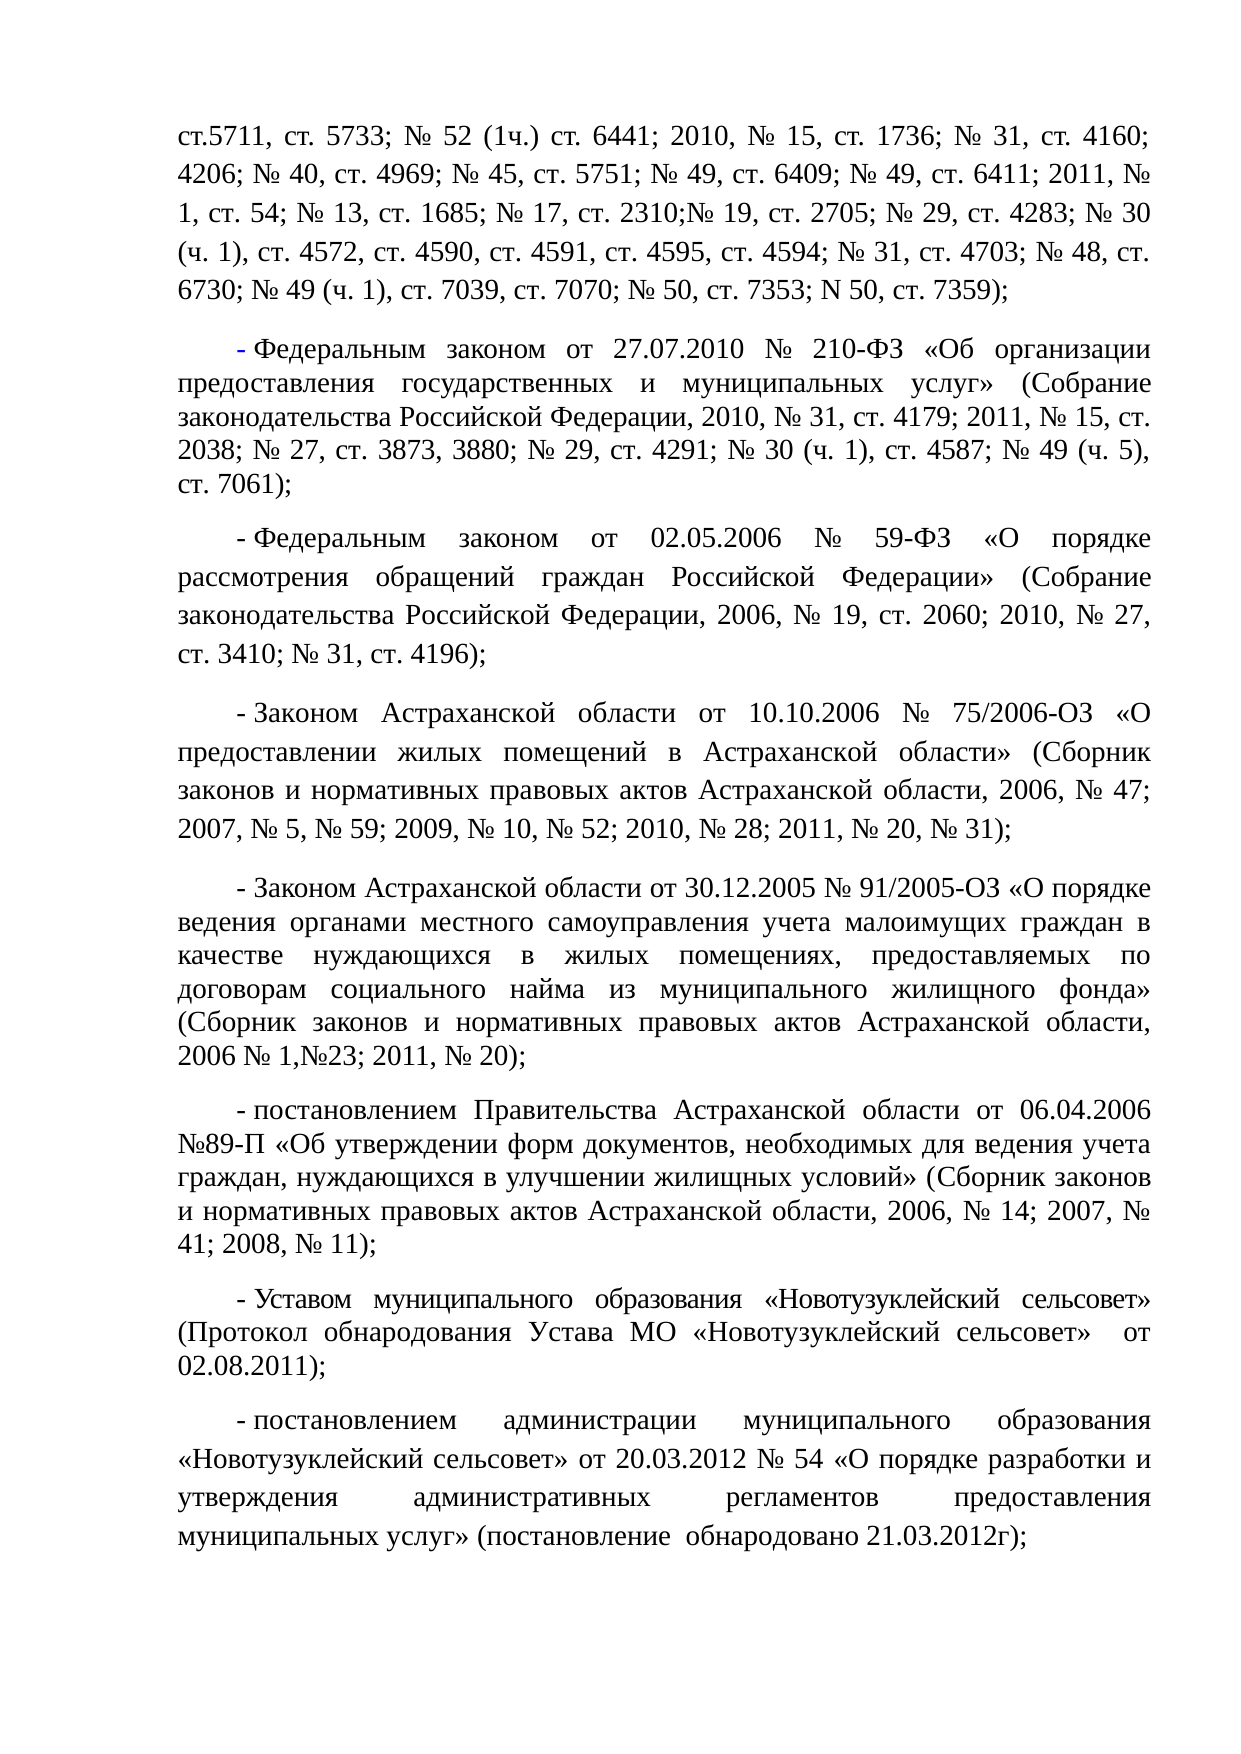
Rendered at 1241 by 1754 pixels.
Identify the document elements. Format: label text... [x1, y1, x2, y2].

text - постановлением Правительства Астраханской области от 06.04.2006 №89-П «Об утверждении форм документов, необходимых для ведения учета граждан, нуждающихся в улучшении жилищных условий» (Сборник законов и нормативных правовых актов Астраханской области, 2006, № 14; 2007, № 41; 2008, № 11); [177, 1092, 1152, 1260]
text - Федеральным законом от 27.07.2010 № 210-ФЗ «Об организации предоставления государственных и муниципальных услуг» (Собрание законодательства Российской Федерации, 2010, № 31, ст. 4179; 2011, № 15, ст. 2038; № 27, ст. 3873, 3880; № 29, ст. 4291; № 30 (ч. 1), ст. 4587; № 49 (ч. 5), ст. 7061); [177, 332, 1152, 499]
text - постановлением администрации муниципального образования «Новотузуклейский сельсовет» от 20.03.2012 № 54 «О порядке разработки и утверждения административных регламентов предоставления муниципальных услуг» (постановление обнародовано 21.03.2012г); [177, 1402, 1152, 1551]
text - Уставом муниципального образования «Новотузуклейский сельсовет» (Протокол обнародования Устава МО «Новотузуклейский сельсовет» от 02.08.2011); [177, 1281, 1152, 1381]
text - Федеральным законом от 02.05.2006 № 59-ФЗ «О порядке рассмотрения обращений граждан Российской Федерации» (Собрание законодательства Российской Федерации, 2006, № 19, ст. 2060; 2010, № 27, ст. 3410; № 31, ст. 4196); [177, 520, 1152, 669]
text - Законом Астраханской области от 30.12.2005 № 91/2005-ОЗ «О порядке ведения органами местного самоуправления учета малоимущих граждан в качестве нуждающихся в жилых помещениях, предоставляемых по договорам социального найма из муниципального жилищного фонда» (Сборник законов и нормативных правовых актов Астраханской области, 2006 № 1,№23; 2011, № 20); [177, 870, 1152, 1071]
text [177, 118, 1152, 306]
text - Законом Астраханской области от 10.10.2006 № 75/2006-ОЗ «О предоставлении жилых помещений в Астраханской области» (Сборник законов и нормативных правовых актов Астраханской области, 2006, № 47; 2007, № 5, № 59; 2009, № 10, № 52; 2010, № 28; 2011, № 20, № 31); [177, 695, 1152, 844]
